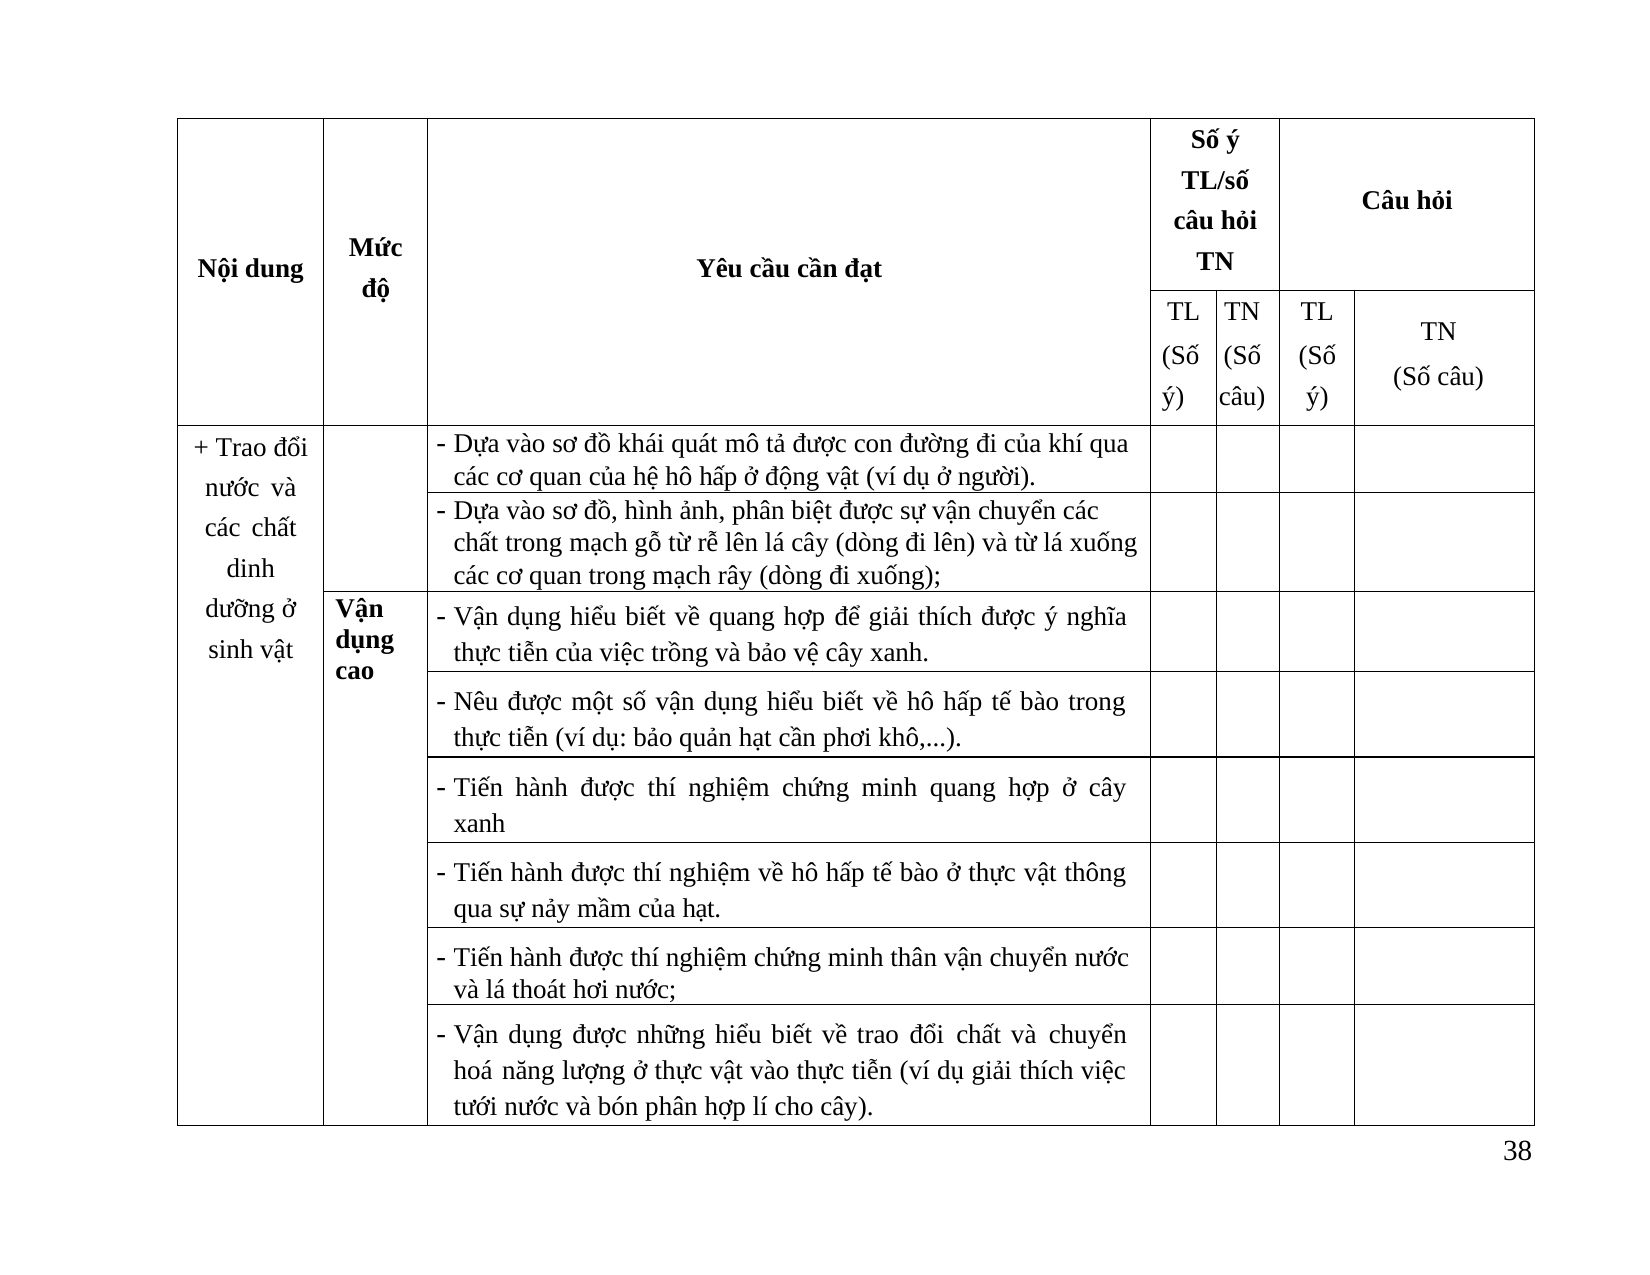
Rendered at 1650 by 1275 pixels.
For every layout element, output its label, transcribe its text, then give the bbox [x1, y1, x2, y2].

table_cell [1280, 426, 1354, 492]
table_header Nội dung [178, 119, 323, 425]
table_cell [1217, 758, 1279, 842]
table_cell [1217, 592, 1279, 671]
table_header Yêu cầu cần đạt [428, 119, 1150, 425]
table_cell [1151, 672, 1216, 756]
table_cell [1217, 672, 1279, 756]
table_cell Vận dụng hiểu biết về quang hợp để giải thích được ý nghĩa thực tiễn của việc trồng và bảo vệ cây xanh. [428, 592, 1150, 671]
table_cell Nêu được một số vận dụng hiểu biết về hô hấp tế bào trong thực tiễn (ví dụ: bảo quản hạt cần phơi khô,...). [428, 672, 1150, 756]
table_cell [1280, 928, 1354, 1004]
table_header Số ý TL/số câu hỏi TN [1151, 119, 1279, 290]
table_cell [1280, 843, 1354, 927]
table_cell [1355, 1005, 1534, 1125]
table_cell Vận dụng cao [324, 592, 427, 1125]
table_cell [1280, 758, 1354, 842]
table_cell [1151, 843, 1216, 927]
table_cell TL (Số ý) [1151, 291, 1216, 425]
table_cell TL (Số ý) [1280, 291, 1354, 425]
table_cell [1151, 1005, 1216, 1125]
table_cell [1151, 592, 1216, 671]
table_cell [1217, 493, 1279, 591]
table_cell [1151, 426, 1216, 492]
table_cell [1151, 493, 1216, 591]
table_cell [1217, 426, 1279, 492]
table_cell Tiến hành được thí nghiệm về hô hấp tế bào ở thực vật thông qua sự nảy mầm của hạt. [428, 843, 1150, 927]
table_cell [1355, 592, 1534, 671]
table_cell TN (Số câu) [1355, 291, 1534, 425]
table_cell Tiến hành được thí nghiệm chứng minh thân vận chuyển nước và lá thoát hơi nước; [428, 928, 1150, 1004]
table_cell [1151, 928, 1216, 1004]
table_cell [1355, 426, 1534, 492]
table_cell TN (Số câu) [1217, 291, 1279, 425]
table_cell [1280, 672, 1354, 756]
table_cell Vận dụng được những hiểu biết về trao đổi chất và chuyển hoá năng lượng ở thực vật vào thực tiễn (ví dụ giải thích việc tưới nước và bón phân hợp lí cho cây). [428, 1005, 1150, 1125]
table_cell [1355, 928, 1534, 1004]
table_cell Dựa vào sơ đồ, hình ảnh, phân biệt được sự vận chuyển các chất trong mạch gỗ từ rễ lên lá cây (dòng đi lên) và từ lá xuống các cơ quan trong mạch rây (dòng đi xuống); [428, 493, 1150, 591]
table_cell Tiến hành được thí nghiệm chứng minh quang hợp ở cây xanh [428, 758, 1150, 842]
table_cell [1217, 1005, 1279, 1125]
table_cell [1280, 1005, 1354, 1125]
table_header Mức độ [324, 119, 427, 425]
table_cell [1280, 592, 1354, 671]
table_cell [1355, 672, 1534, 756]
table_header Câu hỏi [1280, 119, 1534, 290]
table_cell [1217, 843, 1279, 927]
table_cell [1355, 843, 1534, 927]
table_cell [1355, 493, 1534, 591]
table_cell [1217, 928, 1279, 1004]
table_cell [1151, 758, 1216, 842]
table_cell [1280, 493, 1354, 591]
table_cell Dựa vào sơ đồ khái quát mô tả được con đường đi của khí qua các cơ quan của hệ hô hấp ở động vật (ví dụ ở người). [428, 426, 1150, 492]
table_cell [1355, 758, 1534, 842]
